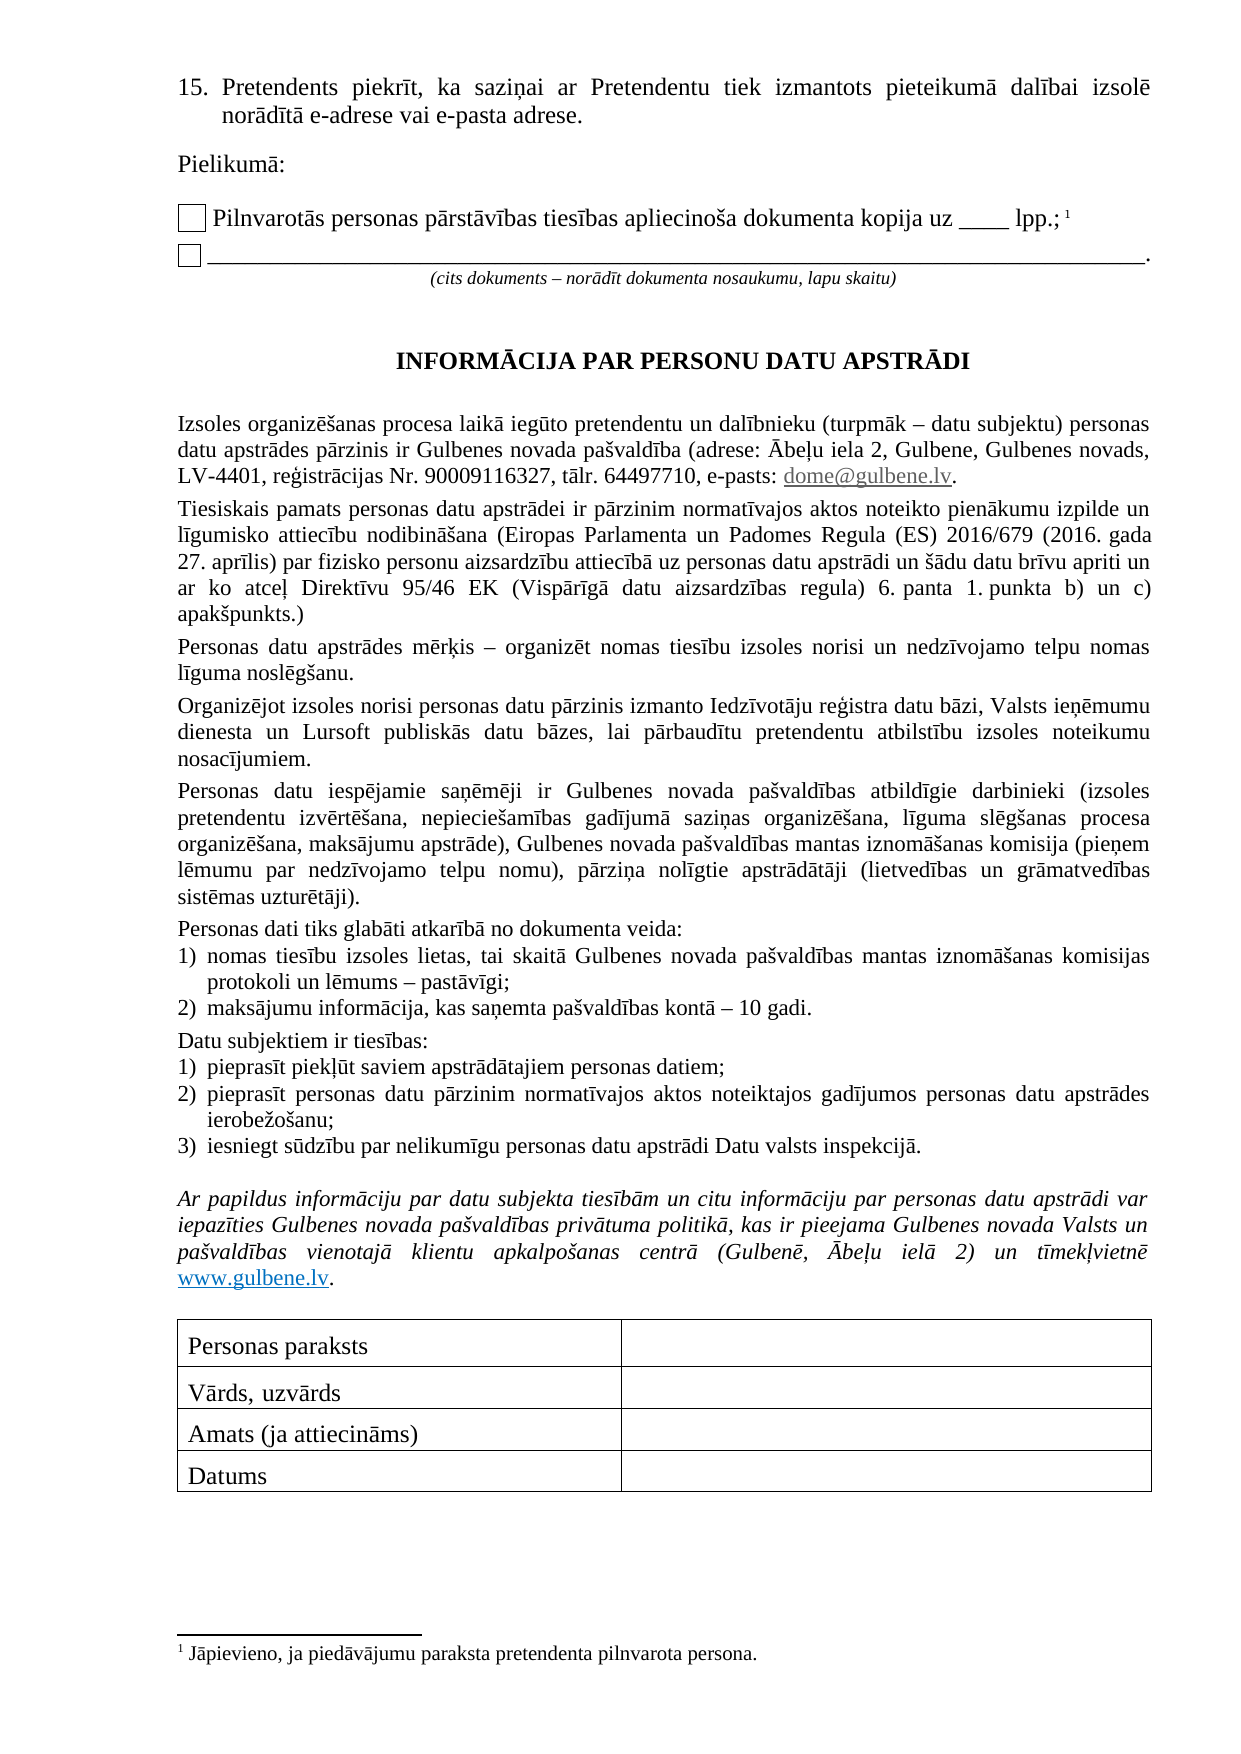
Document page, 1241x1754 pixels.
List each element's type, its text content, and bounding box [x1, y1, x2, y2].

text Ar papildus informāciju par datu subjekta tiesībām un citu informāciju par personas datu apstrādi var iepazīties Gulbenes novada pašvaldības privātuma politikā, kas ir pieejama Gulbenes novada Valsts un pašvaldības vienotajā klientu apkalpošanas centrā (Gulbenē, Ābeļu ielā 2) un tīmekļvietnē www.gulbene.lv. [177, 1185, 1152, 1291]
text Organizējot izsoles norisi personas datu pārzinis izmanto Iedzīvotāju reģistra datu bāzi, Valsts ieņēmumu dienesta un Lursoft publiskās datu bāzes, lai pārbaudītu pretendentu atbilstību izsoles noteikumu nosacījumiem. [177, 692, 1152, 771]
text Datu subjektiem ir tiesības: [177, 1027, 1152, 1053]
list Pretendents piekrīt, ka saziņai ar Pretendentu tiek izmantots pieteikumā dalībai izsolē norādītā e-adrese vai e-pasta adrese. [177, 74, 1152, 128]
text ___________________________________________________________________________. [177, 238, 1152, 267]
list pieprasīt personas datu pārzinim normatīvajos aktos noteiktajos gadījumos personas datu apstrādes ierobežošanu; [177, 1080, 1152, 1132]
text Pilnvarotās personas pārstāvības tiesības apliecinoša dokumenta kopija uz ____ lpp.; [177, 203, 1152, 232]
text Tiesiskais pamats personas datu apstrādei ir pārzinim normatīvajos aktos noteikto pienākumu izpilde un līgumisko attiecību nodibināšana (Eiropas Parlamenta un Padomes Regula (ES) 2016/679 (2016. gada 27. aprīlis) par fizisko personu aizsardzību attiecībā uz personas datu apstrādi un šādu datu brīvu apriti un ar ko atceļ Direktīvu 95/46 EK (Vispārīgā datu aizsardzības regula) 6. panta 1. punkta b) un c) apakšpunkts.) [177, 495, 1152, 627]
table_header Personas paraksts [178, 1320, 621, 1366]
table_cell Vārds, uzvārds [178, 1367, 621, 1407]
text Pielikumā: [177, 149, 1152, 178]
list iesniegt sūdzību par nelikumīgu personas datu apstrādi Datu valsts inspekcijā. [177, 1132, 1152, 1159]
list maksājumu informācija, kas saņemta pašvaldības kontā – 10 gadi. [177, 994, 1152, 1021]
list nomas tiesību izsoles lietas, tai skaitā Gulbenes novada pašvaldības mantas iznomāšanas komisijas protokoli un lēmums – pastāvīgi; [177, 942, 1152, 994]
text (cits dokuments – norādīt dokumenta nosaukumu, lapu skaitu) [177, 267, 1152, 288]
text Personas dati tiks glabāti atkarībā no dokumenta veida: [177, 915, 1152, 942]
list pieprasīt piekļūt saviem apstrādātajiem personas datiem; [177, 1053, 1152, 1080]
text Izsoles organizēšanas procesa laikā iegūto pretendentu un dalībnieku (turpmāk – datu subjektu) personas datu apstrādes pārzinis ir Gulbenes novada pašvaldība (adrese: Ābeļu iela 2, Gulbene, Gulbenes novads, LV-4401, reģistrācijas Nr. 90009116327, tālr. 64497710, e-pasts: dome@gulbene.lv. [177, 410, 1152, 489]
text Personas datu apstrādes mērķis – organizēt nomas tiesību izsoles norisi un nedzīvojamo telpu nomas līguma noslēgšanu. [177, 633, 1152, 686]
table_cell [622, 1451, 1151, 1491]
table_cell [622, 1367, 1151, 1407]
text Personas datu iespējamie saņēmēji ir Gulbenes novada pašvaldības atbildīgie darbinieki (izsoles pretendentu izvērtēšana, nepieciešamības gadījumā saziņas organizēšana, līguma slēgšanas procesa organizēšana, maksājumu apstrāde), Gulbenes novada pašvaldības mantas iznomāšanas komisija (pieņem lēmumu par nedzīvojamo telpu nomu), pārziņa nolīgtie apstrādātāji (lietvedības un grāmatvedības sistēmas uzturētāji). [177, 777, 1152, 909]
table_header [622, 1320, 1151, 1366]
table_cell Amats (ja attiecināms) [178, 1409, 621, 1450]
text INFORMĀCIJA PAR PERSONU DATU APSTRĀDI [215, 346, 1152, 375]
table_cell Datums [178, 1451, 621, 1491]
table_cell [622, 1409, 1151, 1450]
